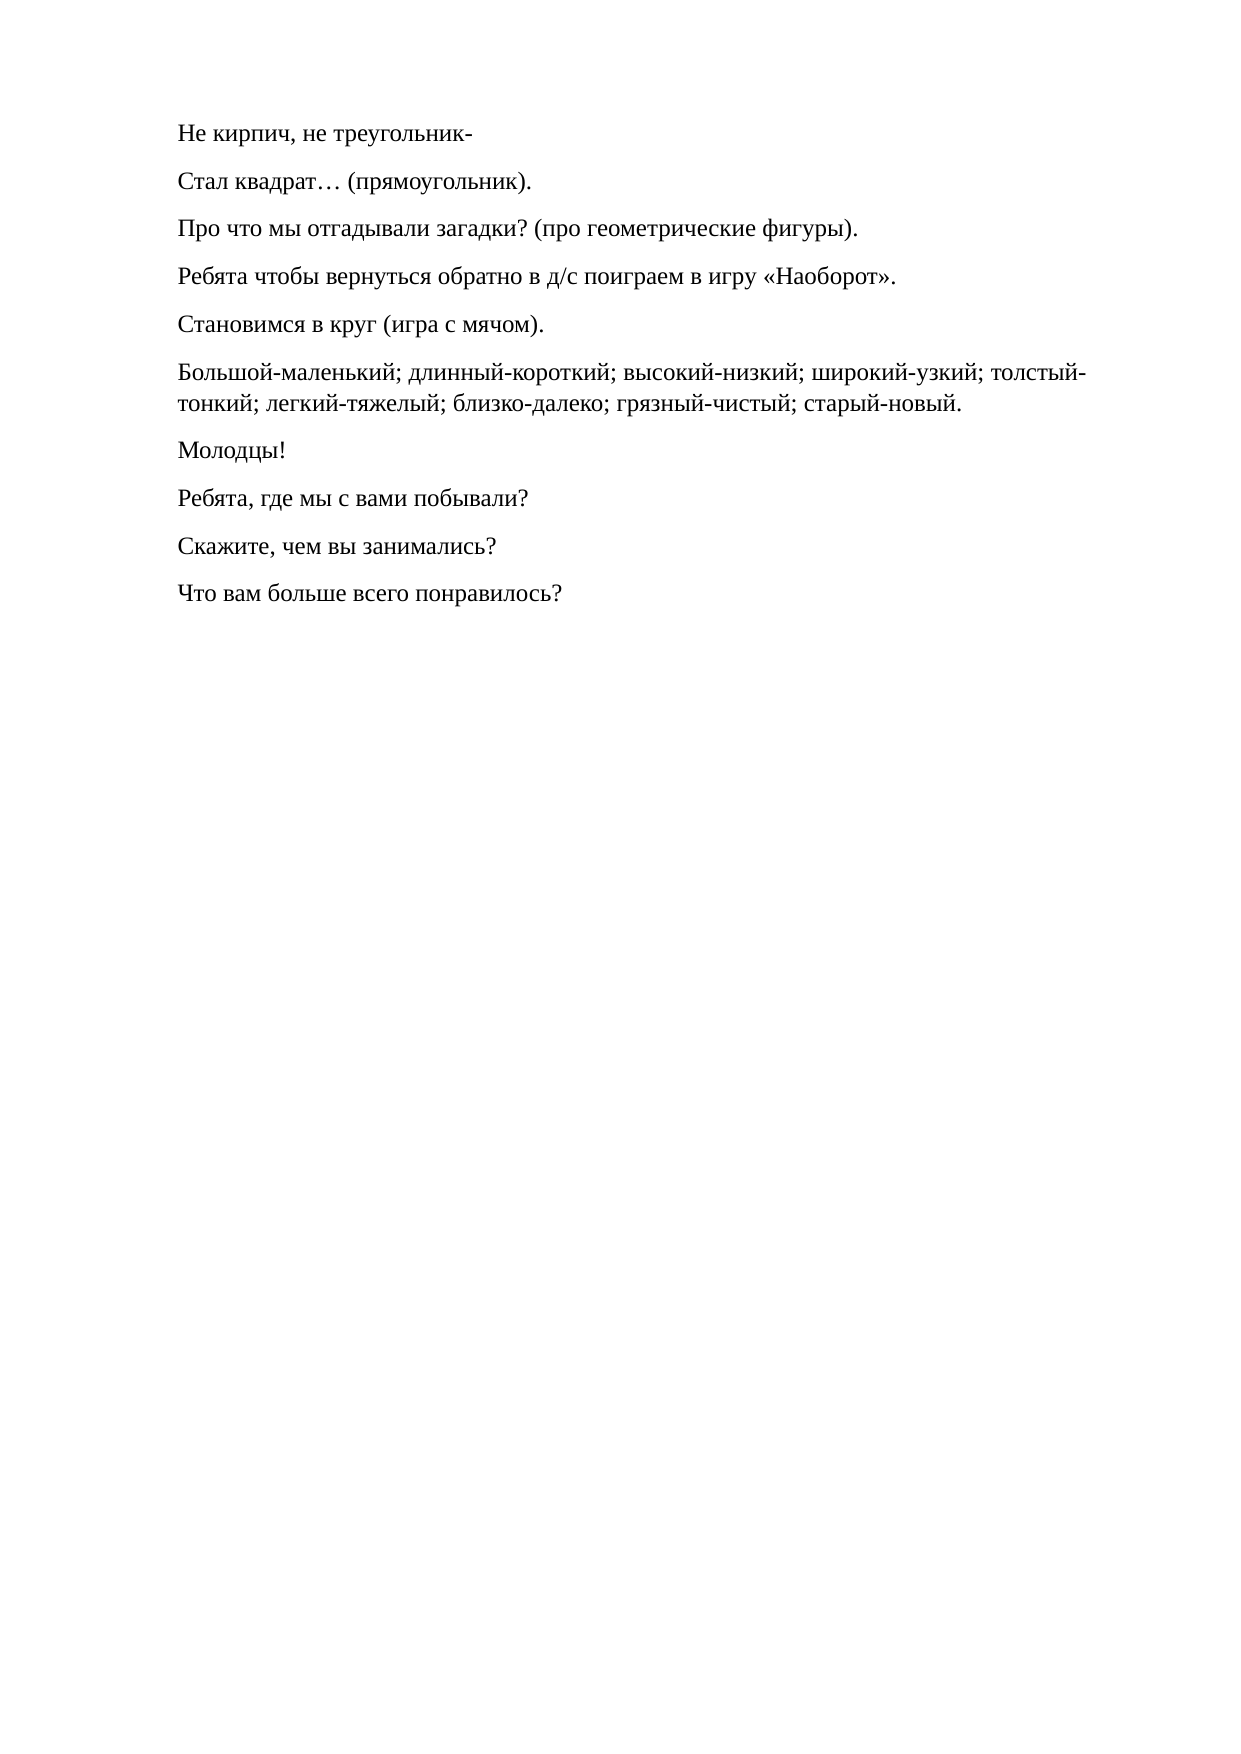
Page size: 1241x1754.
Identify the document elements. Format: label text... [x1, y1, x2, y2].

text Про что мы отгадывали загадки? (про геометрические фигуры). [177, 213, 1152, 242]
text Большой-маленький; длинный-короткий; высокий-низкий; широкий-узкий; толстый-тонкий; легкий-тяжелый; близко-далеко; грязный-чистый; старый-новый. [177, 357, 1152, 416]
text Скажите, чем вы занимались? [177, 531, 1152, 559]
text Стал квадрат… (прямоугольник). [177, 166, 1152, 194]
text Ребята чтобы вернуться обратно в д/с поиграем в игру «Наоборот». [177, 261, 1152, 290]
text Ребята, где мы с вами побывали? [177, 483, 1152, 512]
text Молодцы! [177, 435, 1152, 464]
text Не кирпич, не треугольник- [177, 118, 1152, 147]
text Что вам больше всего понравилось? [177, 578, 1152, 607]
text Становимся в круг (игра с мячом). [177, 309, 1152, 338]
